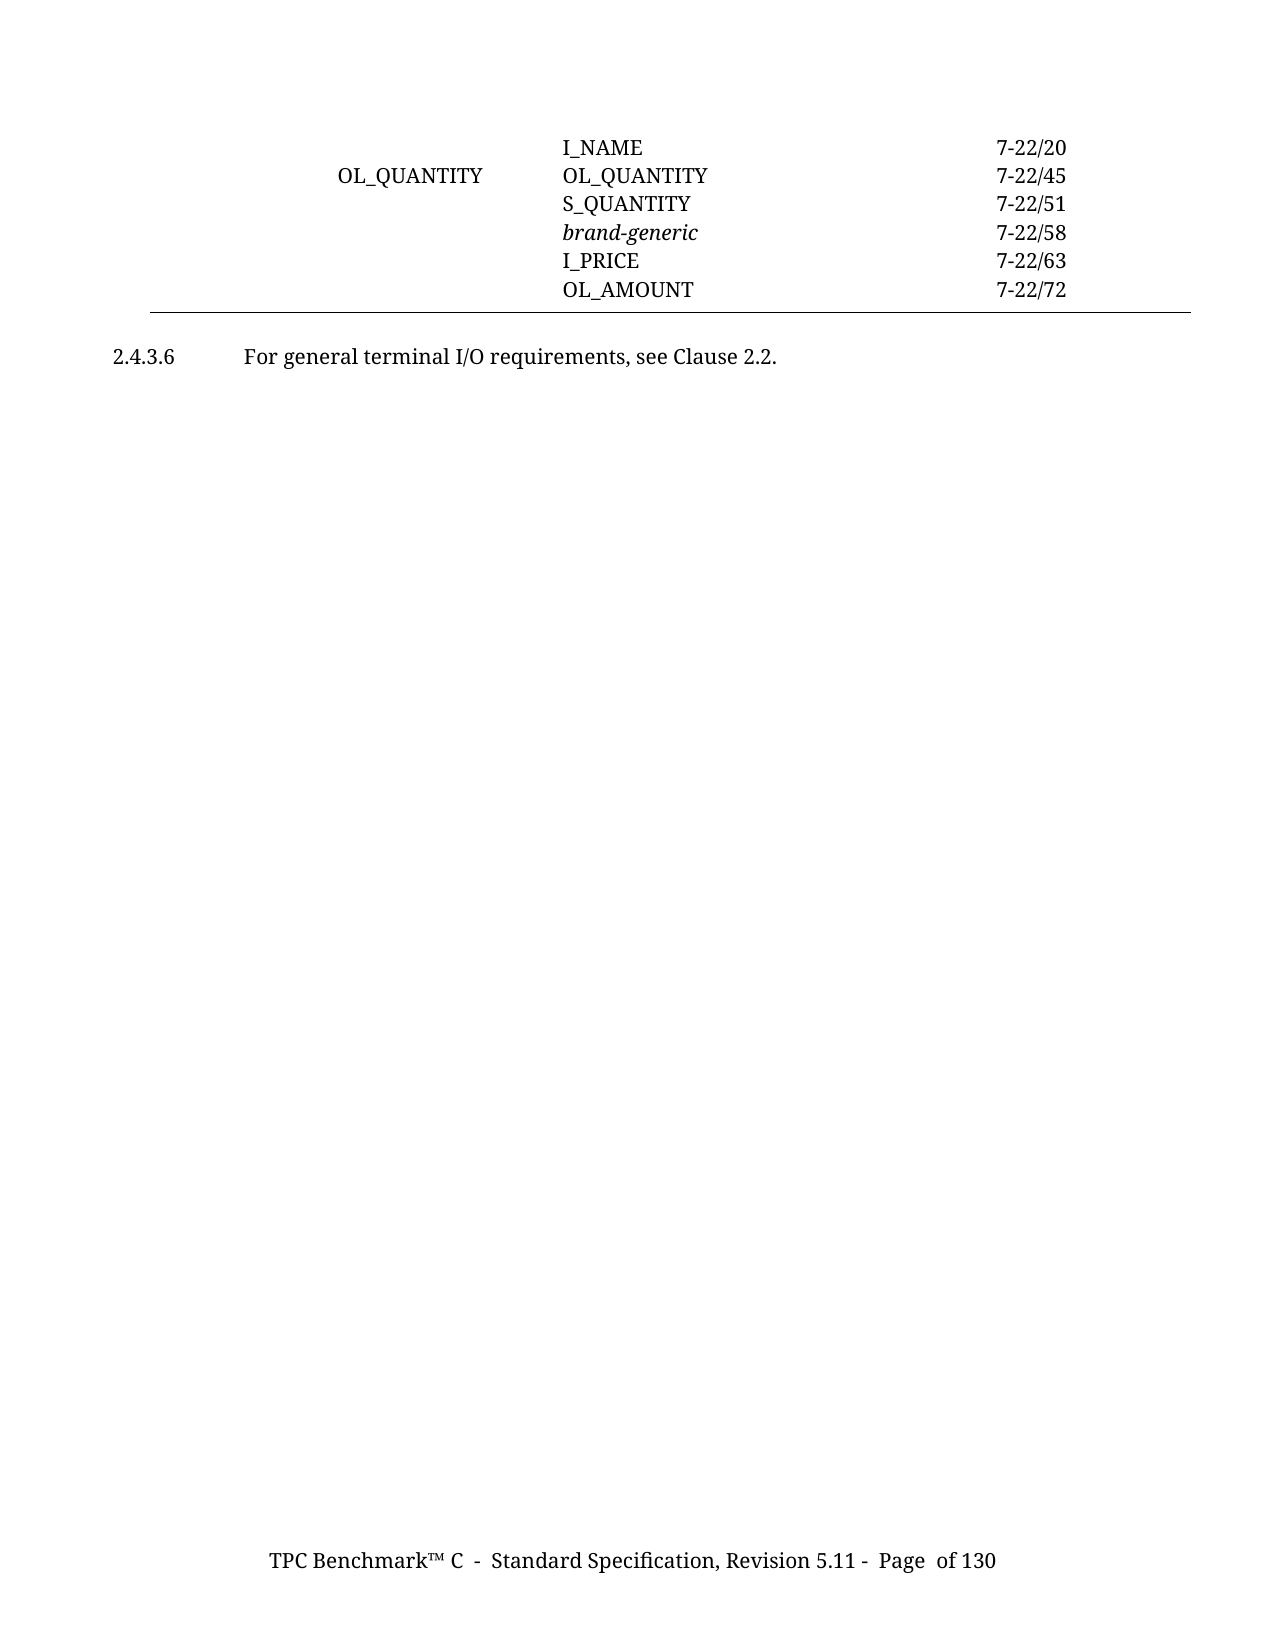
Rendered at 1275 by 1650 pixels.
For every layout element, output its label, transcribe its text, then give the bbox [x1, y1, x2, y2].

text OL_AMOUNT 7-22/72 [150, 275, 1191, 312]
text I_NAME 7-22/20 [150, 133, 1191, 161]
text S_QUANTITY 7-22/51 [150, 189, 1191, 218]
text I_PRICE 7-22/63 [150, 246, 1191, 275]
text brand-generic 7-22/58 [150, 218, 1191, 246]
text 2.4.3.6 For general terminal I/O requirements, see Clause 2.2. [112, 342, 1191, 371]
text OL_QUANTITY OL_QUANTITY 7-22/45 [150, 161, 1191, 189]
